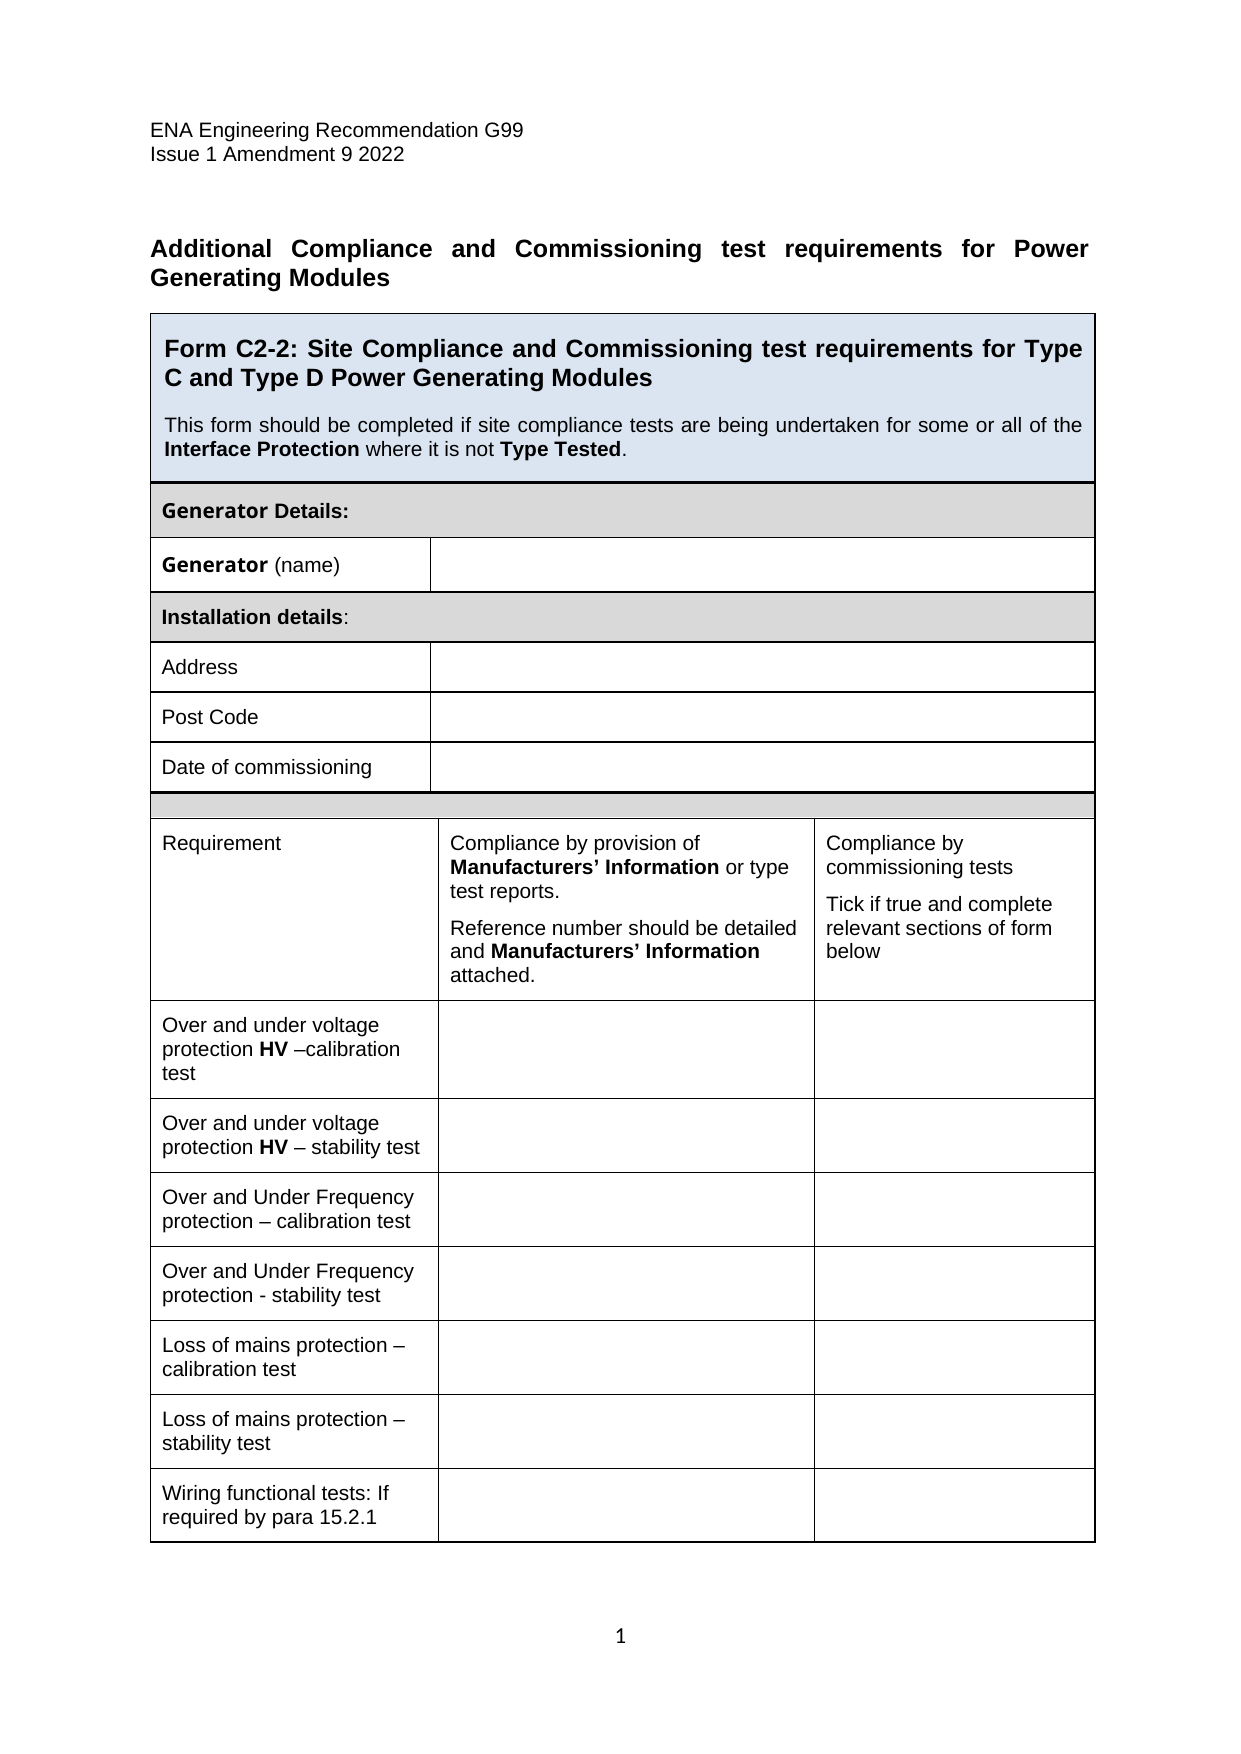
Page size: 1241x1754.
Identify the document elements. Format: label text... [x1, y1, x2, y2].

table_cell Generator (name) [151, 538, 430, 591]
table_cell Loss of mains protection – stability test [151, 1395, 438, 1467]
table_header Generator Details: [151, 484, 1094, 537]
table_cell Loss of mains protection – calibration test [151, 1321, 438, 1393]
table_cell [431, 643, 1094, 691]
table_cell [439, 1395, 814, 1467]
table_cell [431, 693, 1094, 741]
table_header [151, 794, 1094, 817]
table_cell Over and under voltage protection HV –calibration test [151, 1001, 438, 1098]
table_cell Date of commissioning [151, 743, 430, 791]
table_cell [815, 1469, 1094, 1541]
table_cell [815, 1321, 1094, 1393]
table_cell [815, 1247, 1094, 1319]
table_cell Requirement [151, 819, 438, 1000]
table_cell Over and Under Frequency protection - stability test [151, 1247, 438, 1319]
table_cell Address [151, 643, 430, 691]
table_cell [815, 1395, 1094, 1467]
table_cell Compliance by provision of Manufacturers’ Information or type test reports. Reference number should be detailed and Manufacturers’ Information attached. [439, 819, 814, 1000]
table_cell [439, 1001, 814, 1098]
table_cell [439, 1247, 814, 1319]
table_cell [439, 1099, 814, 1172]
table_cell Compliance by commissioning tests Tick if true and complete relevant sections of form below [815, 819, 1094, 1000]
table_cell [431, 743, 1094, 791]
table_header Form C2-2: Site Compliance and Commissioning test requirements for Type C and Type D Power Generating Modules This form should be completed if site compliance tests are being undertaken for some or all of the Interface Protection where it is not Type Tested. [151, 314, 1094, 481]
table_cell [439, 1173, 814, 1246]
table_cell Installation details: [151, 593, 1094, 641]
table_cell Over and Under Frequency protection – calibration test [151, 1173, 438, 1246]
table_cell Post Code [151, 693, 430, 741]
table_cell [431, 538, 1094, 591]
text Additional Compliance and Commissioning test requirements for Power Generating Modules [150, 234, 1090, 292]
table_cell [439, 1469, 814, 1541]
table_cell Over and under voltage protection HV – stability test [151, 1099, 438, 1172]
table_cell [815, 1001, 1094, 1098]
table_cell [815, 1099, 1094, 1172]
table_cell [815, 1173, 1094, 1246]
table_cell [439, 1321, 814, 1393]
table_cell Wiring functional tests: If required by para 15.2.1 [151, 1469, 438, 1541]
